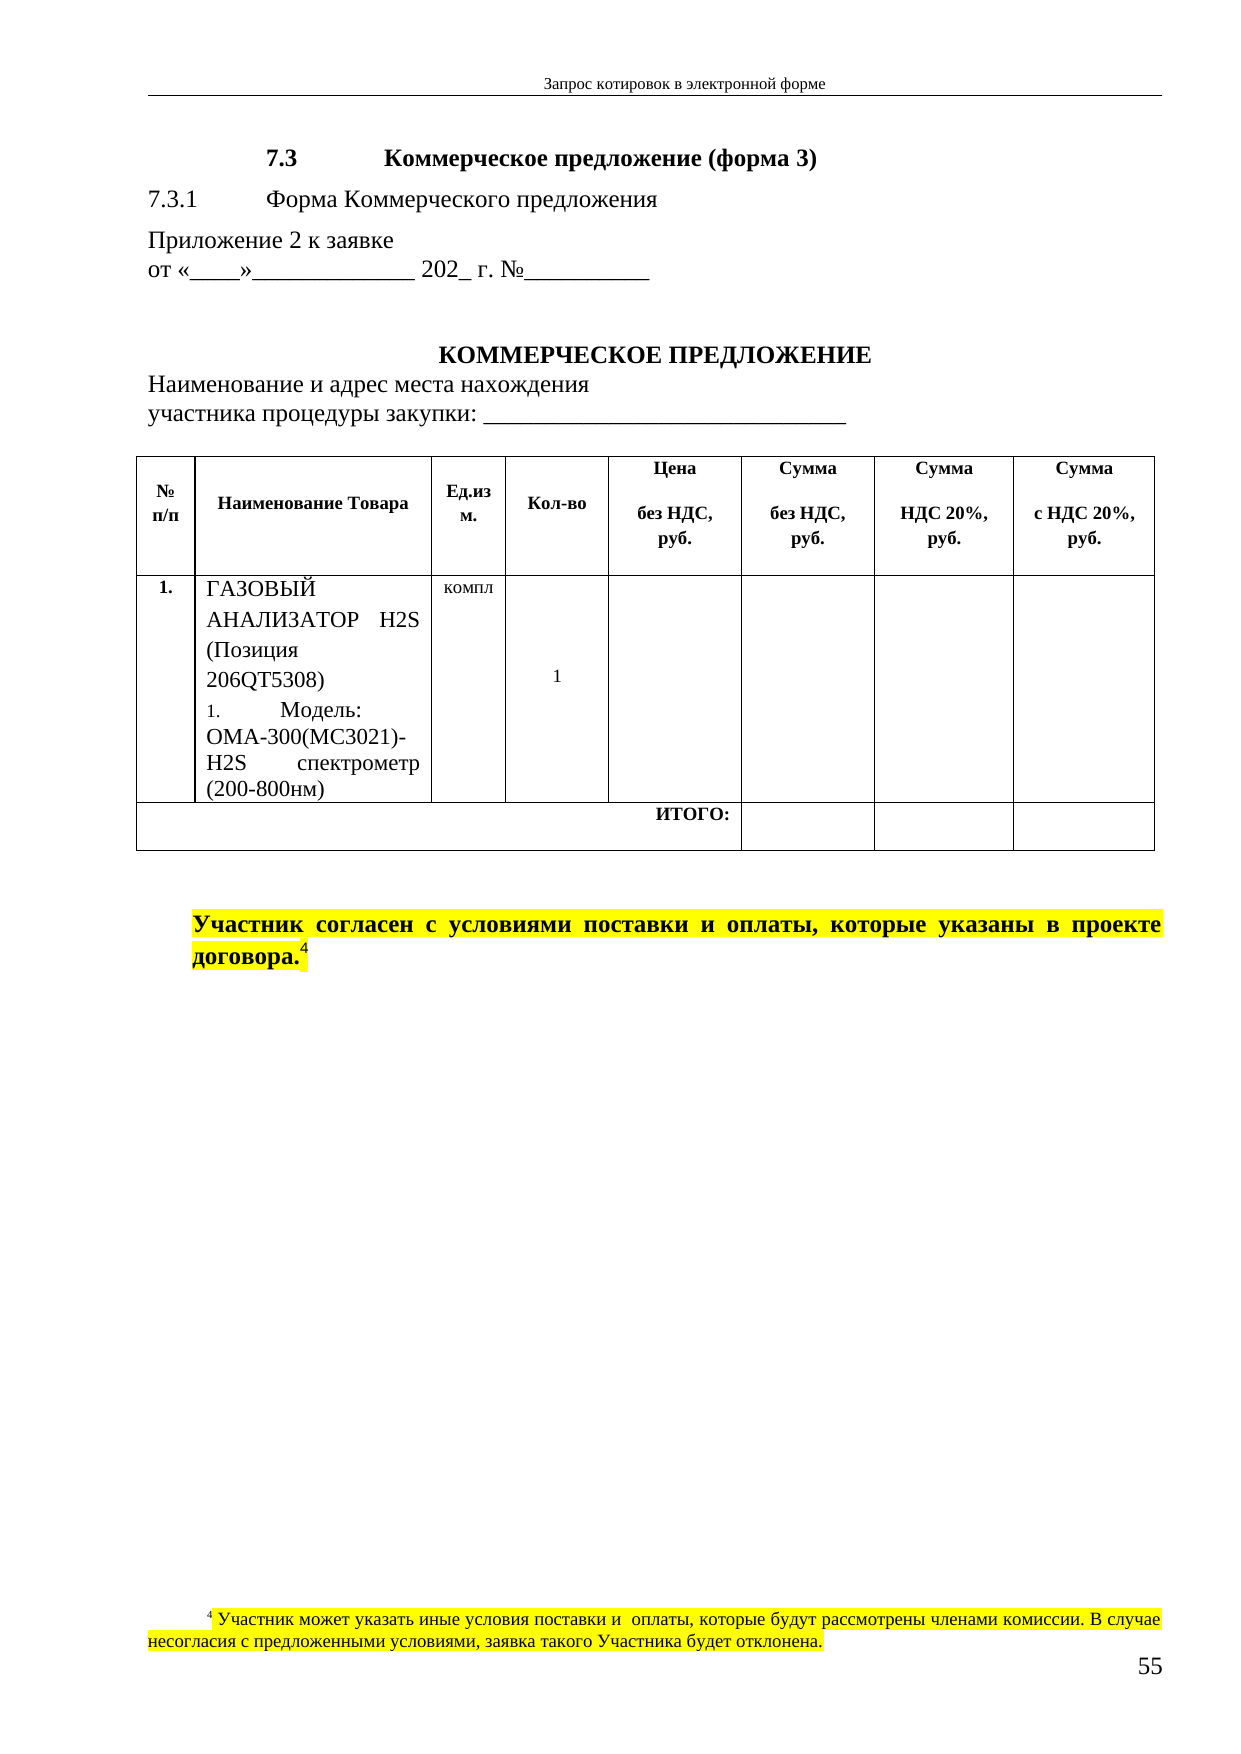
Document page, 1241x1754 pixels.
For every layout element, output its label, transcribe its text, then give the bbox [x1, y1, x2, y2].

table_cell [875, 803, 1013, 850]
table_header Сумма НДС 20%, руб. [875, 457, 1013, 574]
text Участник согласен с условиями поставки и оплаты, которые указаны в проекте договора. [192, 937, 1162, 972]
list Коммерческое предложение (форма 3) [266, 143, 1162, 172]
text Наименование и адрес места нахождения [148, 369, 1162, 398]
table_cell [742, 576, 874, 802]
table_cell 1. [137, 576, 194, 802]
table_cell ГАЗОВЫЙ АНАЛИЗАТОР H2S (Позиция 206QT5308) Модель: OMA-300(MC3021)- H2S спектрометр (200-800нм) [196, 576, 431, 802]
text КОММЕРЧЕСКОЕ ПРЕДЛОЖЕНИЕ [148, 341, 1162, 369]
table_cell [875, 576, 1013, 802]
table_header Цена без НДС, руб. [609, 457, 741, 574]
table_header Наименование Товара [196, 457, 431, 574]
table_header Кол-во [506, 457, 608, 574]
table_cell компл [432, 576, 505, 802]
table_header № п/п [137, 457, 194, 574]
table_header Ед.изм. [432, 457, 505, 574]
table_cell [742, 803, 874, 850]
list Форма Коммерческого предложения [148, 184, 1162, 213]
text Приложение 2 к заявке от «____»_____________ 202_ г. №__________ [148, 226, 1162, 283]
table_cell ИТОГО: [137, 803, 741, 850]
table_header Сумма с НДС 20%, руб. [1014, 457, 1154, 574]
text участника процедуры закупки: _____________________________ [148, 398, 1162, 427]
table_cell 1 [506, 576, 608, 802]
table_cell [1014, 803, 1154, 850]
table_cell [609, 576, 741, 802]
table_cell [1014, 576, 1154, 802]
table_header Сумма без НДС, руб. [742, 457, 874, 574]
